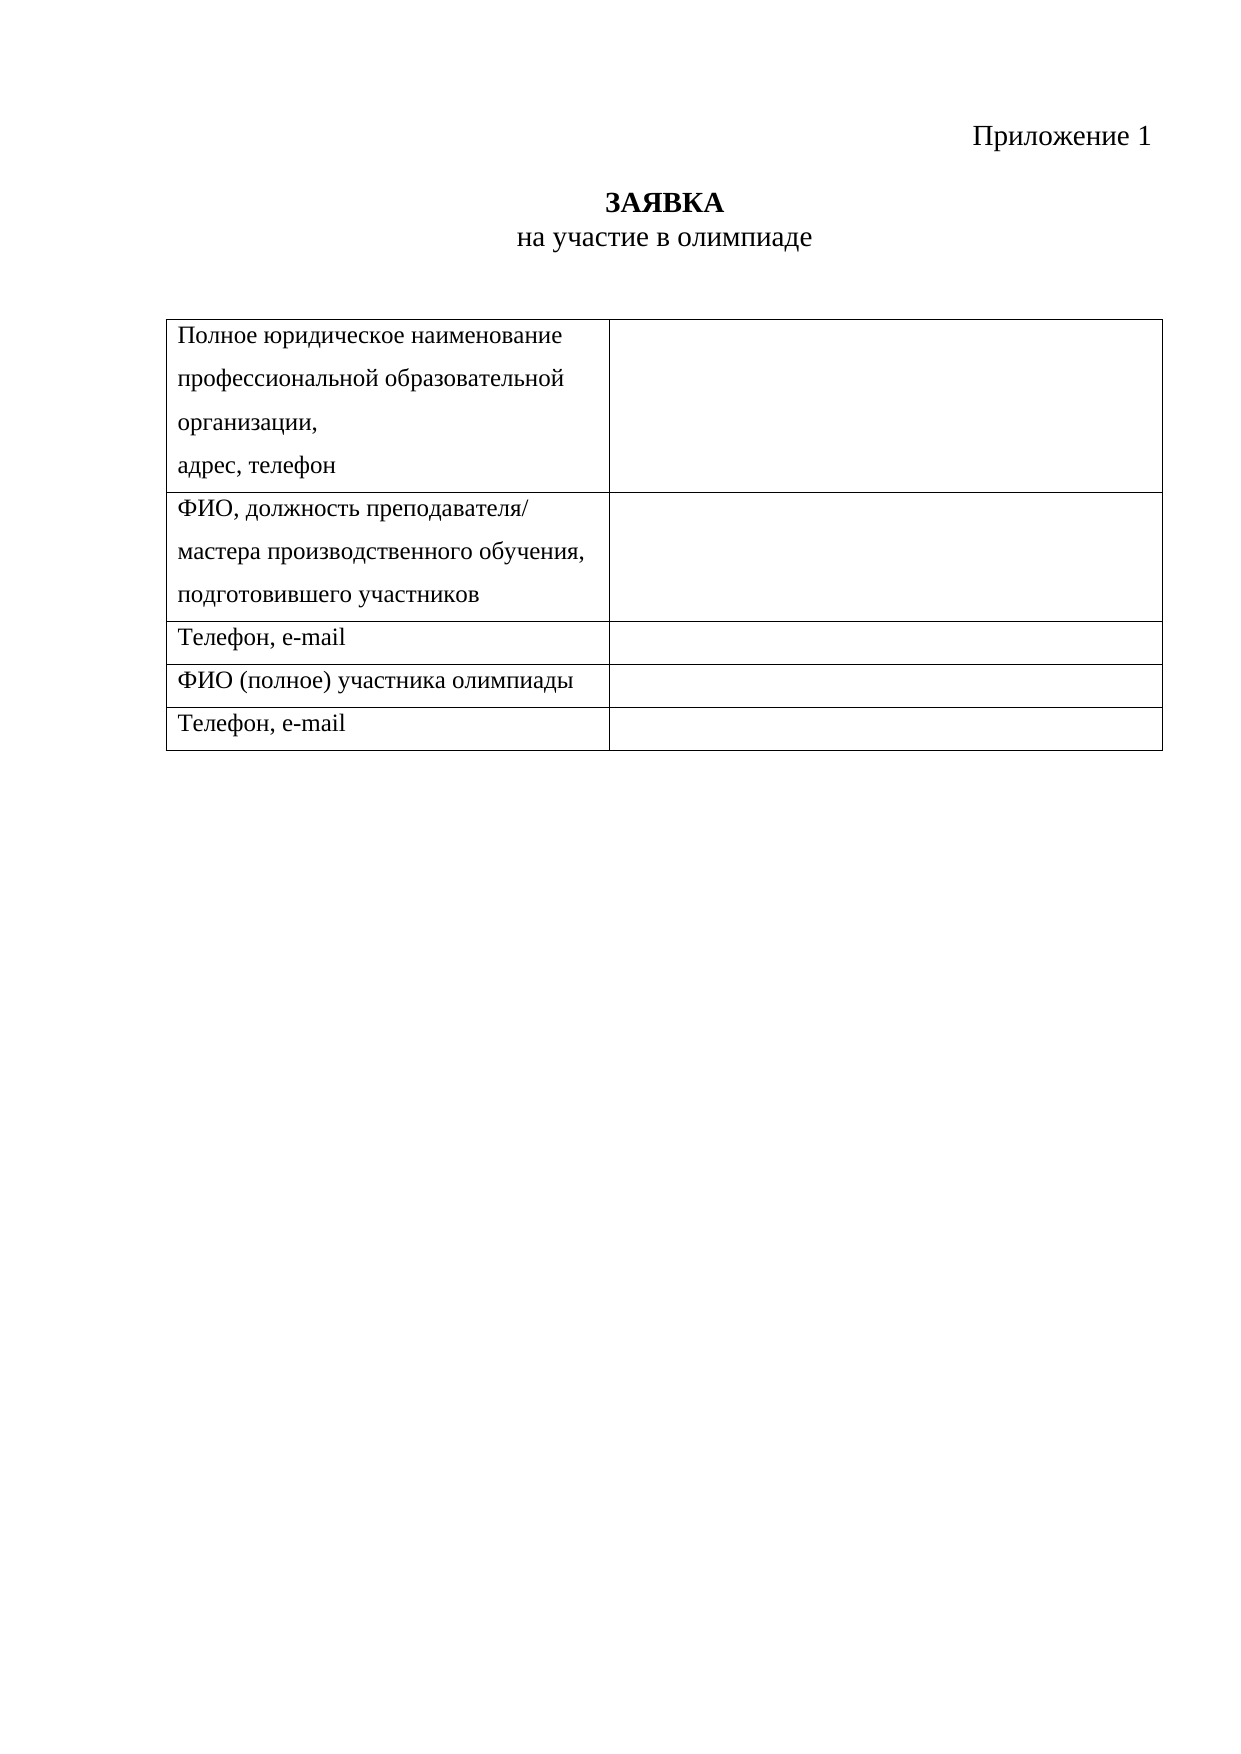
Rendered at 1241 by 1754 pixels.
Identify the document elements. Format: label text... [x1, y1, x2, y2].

table_cell [610, 493, 1162, 621]
text ЗАЯВКА [177, 185, 1152, 219]
table_cell [610, 708, 1162, 750]
table_cell Телефон, e-mail [167, 708, 609, 750]
table_header Полное юридическое наименование профессиональной образовательной организации, адрес, телефон [167, 320, 609, 492]
table_header [610, 320, 1162, 492]
table_cell Телефон, e-mail [167, 622, 609, 664]
table_cell ФИО, должность преподавателя/ мастера производственного обучения, подготовившего участников [167, 493, 609, 621]
text на участие в олимпиаде [177, 219, 1152, 252]
table_cell [610, 622, 1162, 664]
table_cell [610, 665, 1162, 707]
table_cell ФИО (полное) участника олимпиады [167, 665, 609, 707]
text Приложение 1 [177, 118, 1152, 152]
